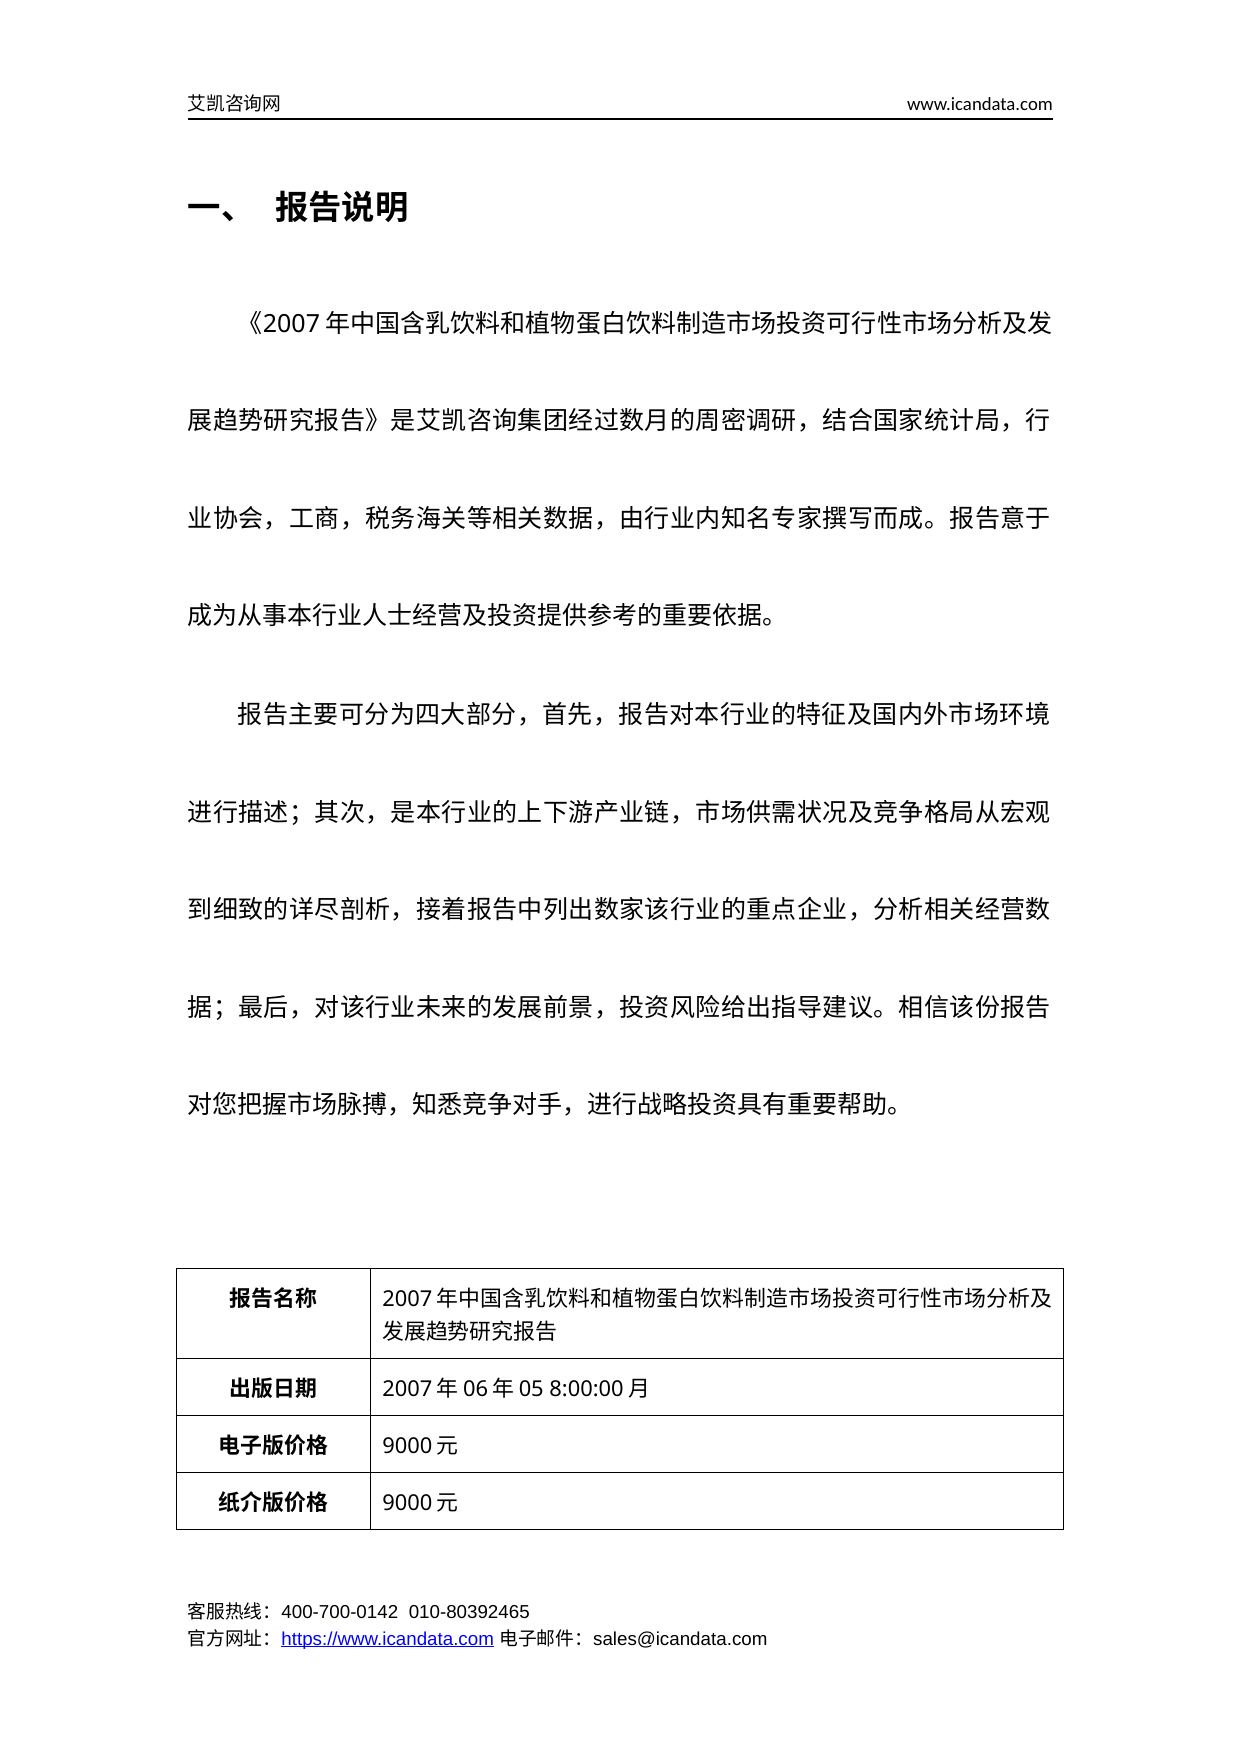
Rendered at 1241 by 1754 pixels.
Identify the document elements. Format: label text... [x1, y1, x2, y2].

table_cell 2007年06年05 8:00:00月 [371, 1359, 1063, 1415]
table_cell 9000元 [371, 1473, 1063, 1529]
table_cell 电子版价格 [177, 1416, 370, 1472]
text 《2007年中国含乳饮料和植物蛋白饮料制造市场投资可行性市场分析及发展趋势研究报告》是艾凯咨询集团经过数月的周密调研，结合国家统计局，行业协会，工商，税务海关等相关数据，由行业内知名专家撰写而成。报告意于成为从事本行业人士经营及投资提供参考的重要依据。 [187, 289, 1053, 646]
table_header 报告名称 [177, 1269, 370, 1358]
table_header 2007年中国含乳饮料和植物蛋白饮料制造市场投资可行性市场分析及发展趋势研究报告 [371, 1269, 1063, 1358]
text 报告主要可分为四大部分，首先，报告对本行业的特征及国内外市场环境进行描述；其次，是本行业的上下游产业链，市场供需状况及竞争格局从宏观到细致的详尽剖析，接着报告中列出数家该行业的重点企业，分析相关经营数据；最后，对该行业未来的发展前景，投资风险给出指导建议。相信该份报告对您把握市场脉搏，知悉竞争对手，进行战略投资具有重要帮助。 [187, 681, 1053, 1136]
table_cell 纸介版价格 [177, 1473, 370, 1529]
subtitle 报告说明 [187, 172, 1053, 237]
table_cell 出版日期 [177, 1359, 370, 1415]
table_cell 9000元 [371, 1416, 1063, 1472]
